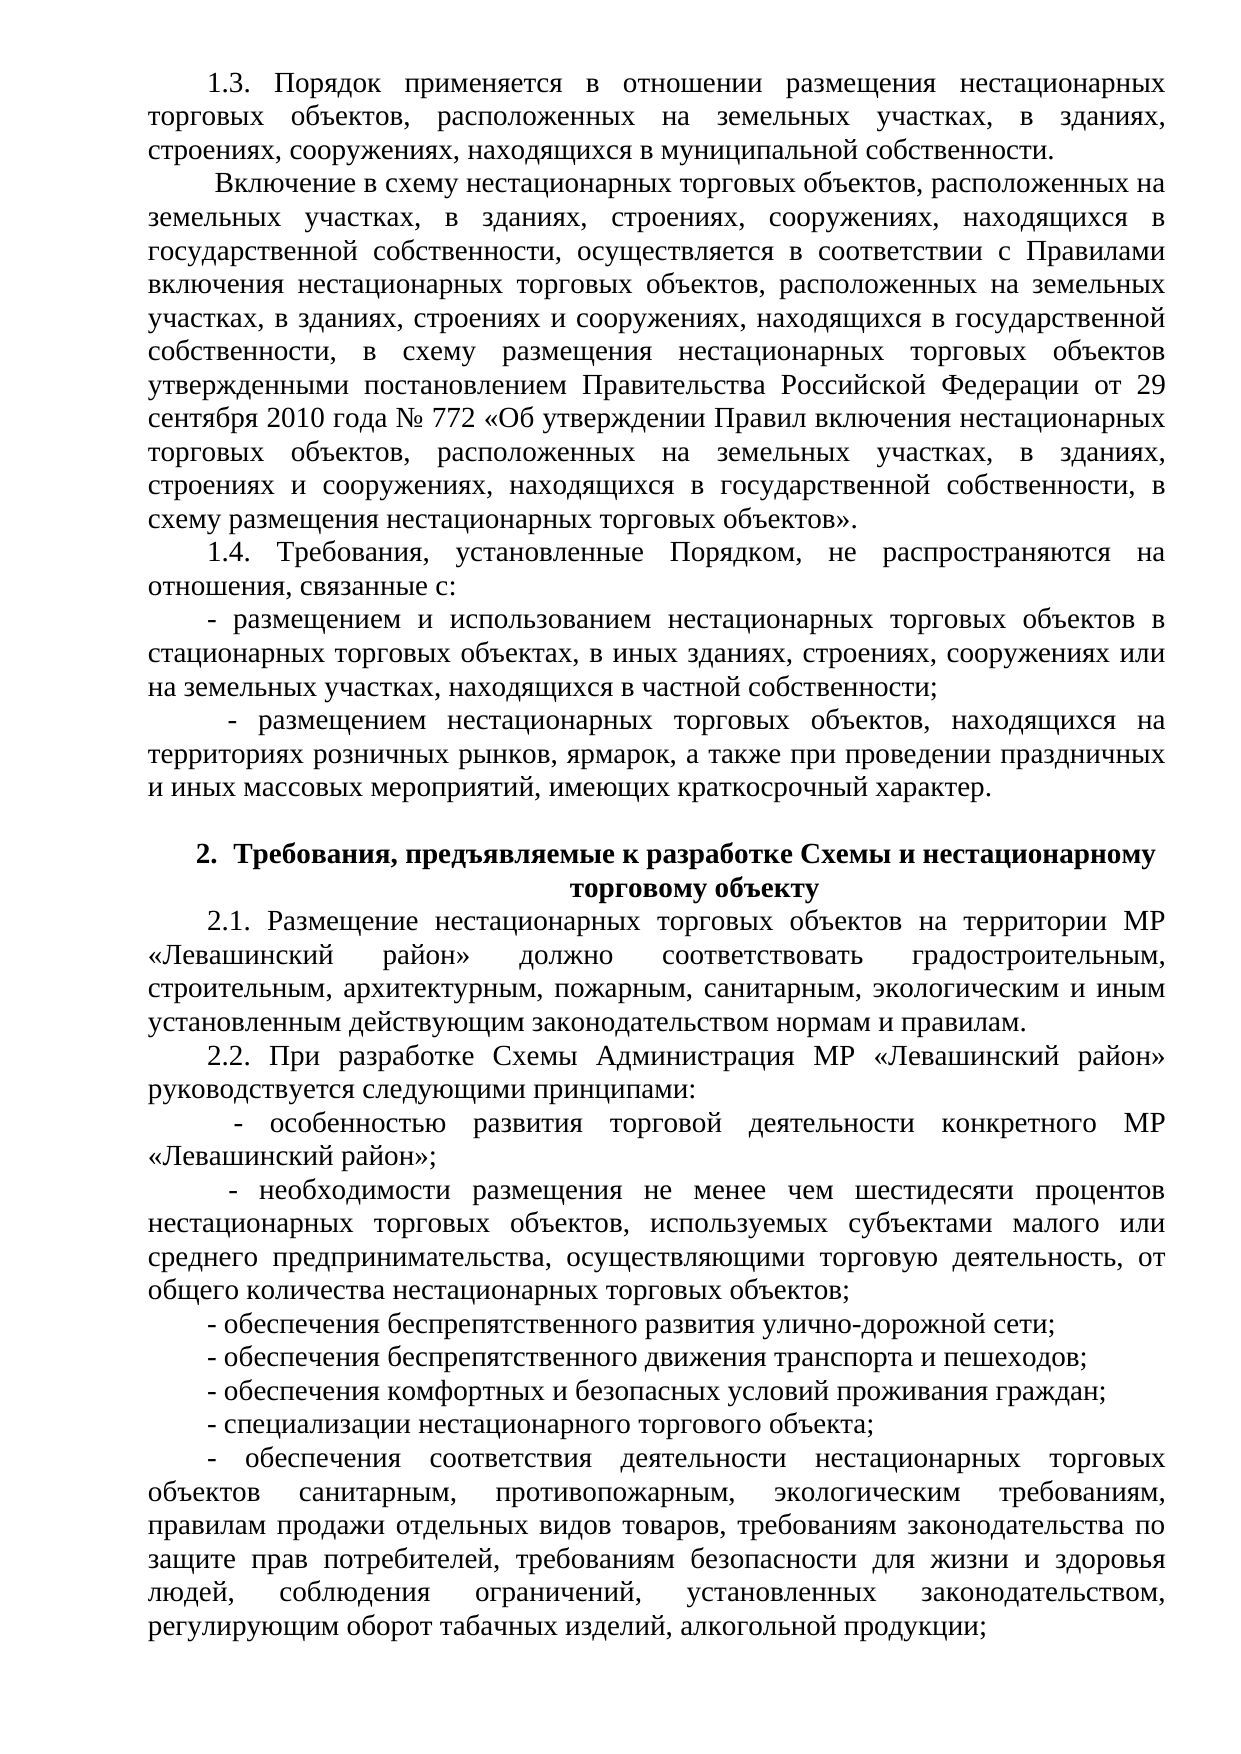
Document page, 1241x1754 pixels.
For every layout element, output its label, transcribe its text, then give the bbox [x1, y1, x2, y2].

text Включение в схему нестационарных торговых объектов, расположенных на земельных участках, в зданиях, строениях, сооружениях, находящихся в государственной собственности, осуществляется в соответствии с Правилами включения нестационарных торговых объектов, расположенных на земельных участках, в зданиях, строениях и сооружениях, находящихся в государственной собственности, в схему размещения нестационарных торговых объектов утвержденными постановлением Правительства Российской Федерации от 29 сентября 2010 года № 772 «Об утверждении Правил включения нестационарных торговых объектов, расположенных на земельных участках, в зданиях, строениях и сооружениях, находящихся в государственной собственности, в схему размещения нестационарных торговых объектов». [148, 166, 1166, 534]
text - обеспечения беспрепятственного развития улично-дорожной сети; [148, 1306, 1166, 1339]
text - размещением нестационарных торговых объектов, находящихся на территориях розничных рынков, ярмарок, а также при проведении праздничных и иных массовых мероприятий, имеющих краткосрочный характер. [148, 702, 1166, 803]
text - необходимости размещения не менее чем шестидесяти процентов нестационарных торговых объектов, используемых субъектами малого или среднего предпринимательства, осуществляющими торговую деятельность, от общего количества нестационарных торговых объектов; [148, 1172, 1166, 1306]
text 1.4. Требования, установленные Порядком, не распространяются на отношения, связанные с: [148, 534, 1166, 602]
text - обеспечения соответствия деятельности нестационарных торговых объектов санитарным, противопожарным, экологическим требованиям, правилам продажи отдельных видов товаров, требованиям законодательства по защите прав потребителей, требованиям безопасности для жизни и здоровья людей, соблюдения ограничений, установленных законодательством, регулирующим оборот табачных изделий, алкогольной продукции; [148, 1440, 1166, 1641]
text 2.2. При разработке Схемы Администрация МР «Левашинский район» руководствуется следующими принципами: [148, 1038, 1166, 1105]
text - специализации нестационарного торгового объекта; [148, 1407, 1166, 1440]
text 2.1. Размещение нестационарных торговых объектов на территории МР «Левашинский район» должно соответствовать градостроительным, строительным, архитектурным, пожарным, санитарным, экологическим и иным установленным действующим законодательством нормам и правилам. [148, 903, 1166, 1038]
text - особенностью развития торговой деятельности конкретного МР «Левашинский район»; [148, 1105, 1166, 1172]
text - обеспечения беспрепятственного движения транспорта и пешеходов; [148, 1339, 1166, 1373]
text 1.3. Порядок применяется в отношении размещения нестационарных торговых объектов, расположенных на земельных участках, в зданиях, строениях, сооружениях, находящихся в муниципальной собственности. [148, 65, 1166, 166]
text - обеспечения комфортных и безопасных условий проживания граждан; [148, 1373, 1166, 1407]
list Требования, предъявляемые к разработке Схемы и нестационарному торговому объекту [185, 836, 1166, 903]
text - размещением и использованием нестационарных торговых объектов в стационарных торговых объектах, в иных зданиях, строениях, сооружениях или на земельных участках, находящихся в частной собственности; [148, 602, 1166, 702]
